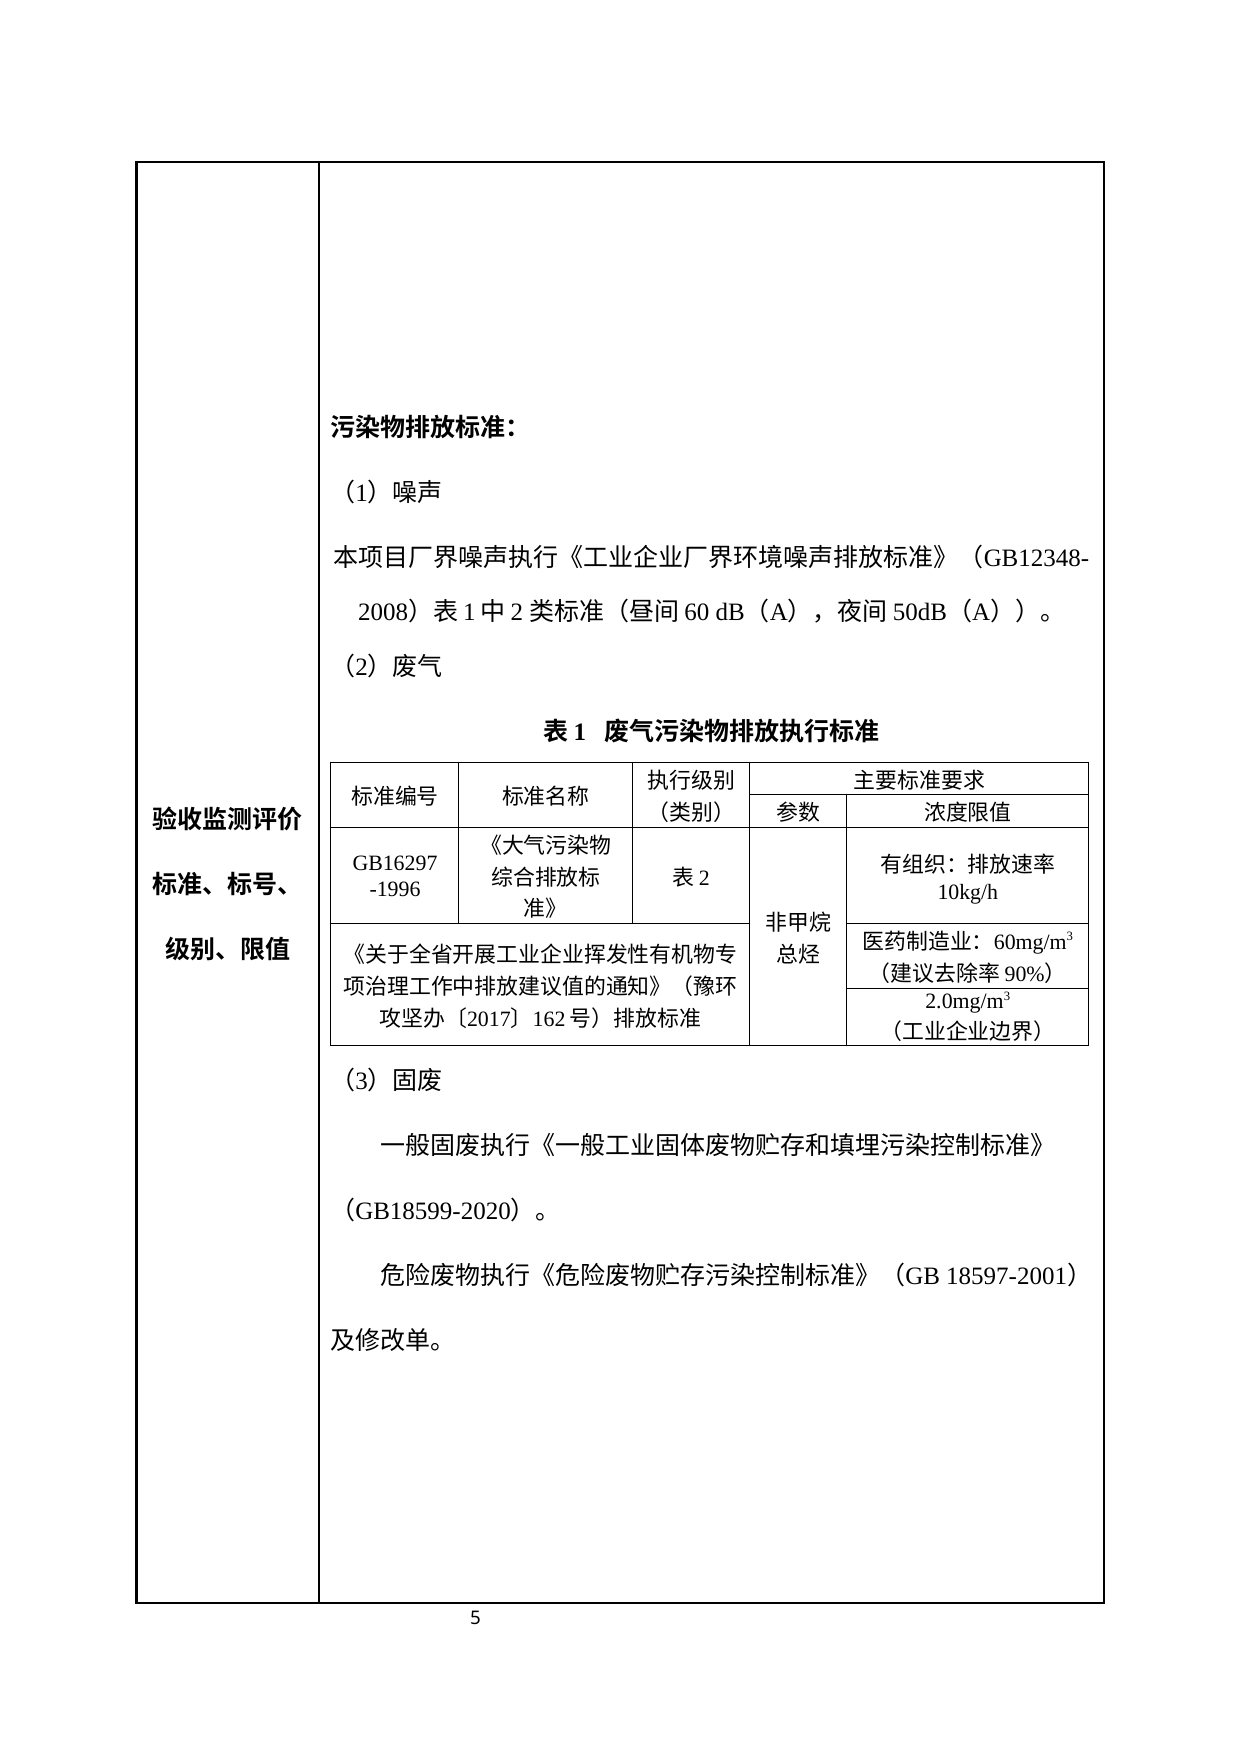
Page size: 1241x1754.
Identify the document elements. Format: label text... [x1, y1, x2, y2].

table_cell 污染物排放标准： 噪声 本项目厂界噪声执行《工业企业厂界环境噪声排放标准》（GB12348-2008）表1中2 类标准（昼间60 dB（A），夜间50dB（A））。 （2）废气 表1 废气污染物排放执行标准 （3）固废 一般固废执行《一般工业固体废物贮存和填埋污染控制标准》（GB18599-2020）。 危险废物执行《危险废物贮存污染控制标准》（GB 18597-2001）及修改单。 [320, 163, 1103, 1602]
table_cell 验收监测评价标准、标号、级别、限值 [138, 163, 318, 1602]
